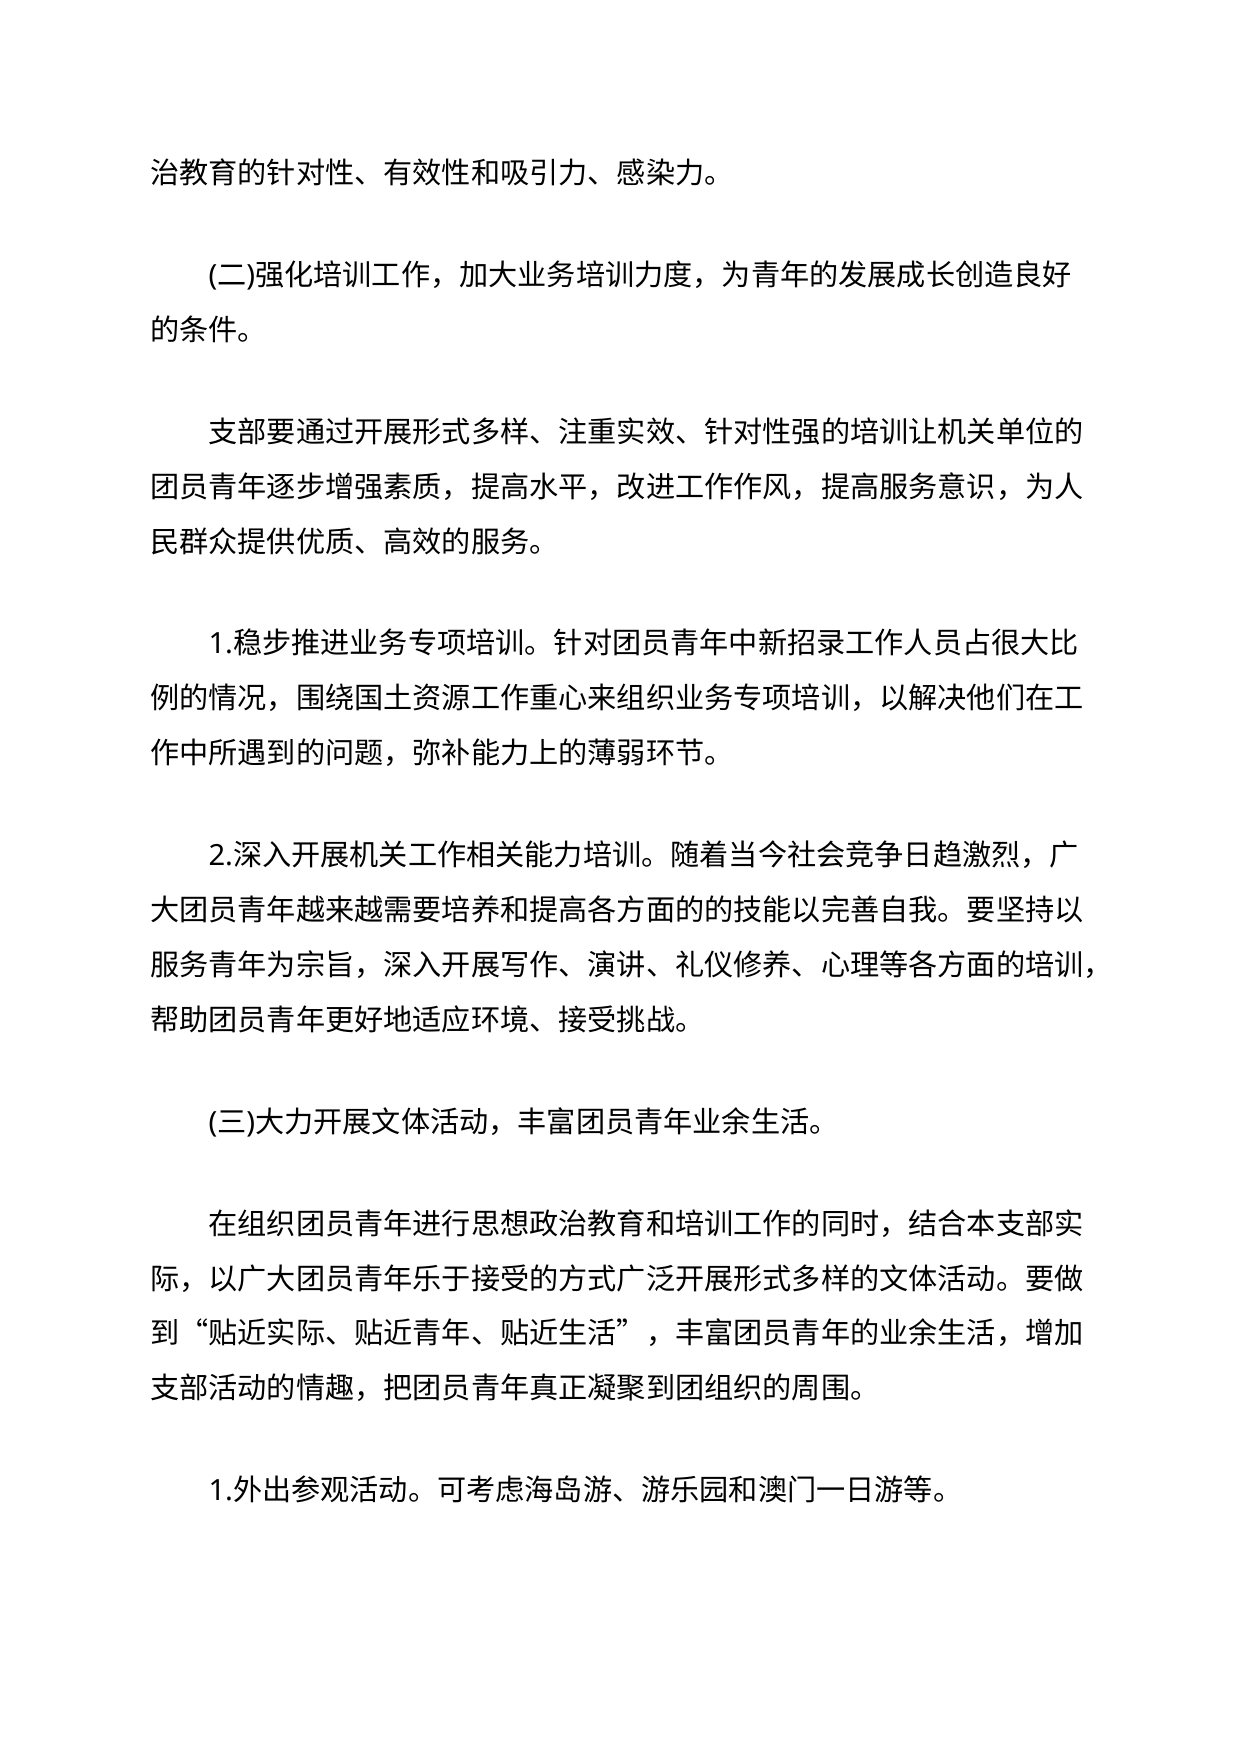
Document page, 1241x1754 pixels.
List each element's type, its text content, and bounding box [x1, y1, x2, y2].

text 在组织团员青年进行思想政治教育和培训工作的同时，结合本支部实际，以广大团员青年乐于接受的方式广泛开展形式多样的文体活动。要做到“贴近实际、贴近青年、贴近生活”，丰富团员青年的业余生活，增加支部活动的情趣，把团员青年真正凝聚到团组织的周围。 [150, 1200, 1090, 1407]
text 支部要通过开展形式多样、注重实效、针对性强的培训让机关单位的团员青年逐步增强素质，提高水平，改进工作作风，提高服务意识，为人民群众提供优质、高效的服务。 [150, 408, 1090, 561]
text (二)强化培训工作，加大业务培训力度，为青年的发展成长创造良好的条件。 [150, 252, 1090, 349]
text 2.深入开展机关工作相关能力培训。随着当今社会竞争日趋激烈，广大团员青年越来越需要培养和提高各方面的的技能以完善自我。要坚持以服务青年为宗旨，深入开展写作、演讲、礼仪修养、心理等各方面的培训，帮助团员青年更好地适应环境、接受挑战。 [150, 832, 1090, 1039]
text 1.稳步推进业务专项培训。针对团员青年中新招录工作人员占很大比例的情况，围绕国土资源工作重心来组织业务专项培训，以解决他们在工作中所遇到的问题，弥补能力上的薄弱环节。 [150, 620, 1090, 772]
text 1.外出参观活动。可考虑海岛游、游乐园和澳门一日游等。 [150, 1467, 1090, 1509]
text (三)大力开展文体活动，丰富团员青年业余生活。 [150, 1098, 1090, 1141]
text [150, 150, 1090, 192]
